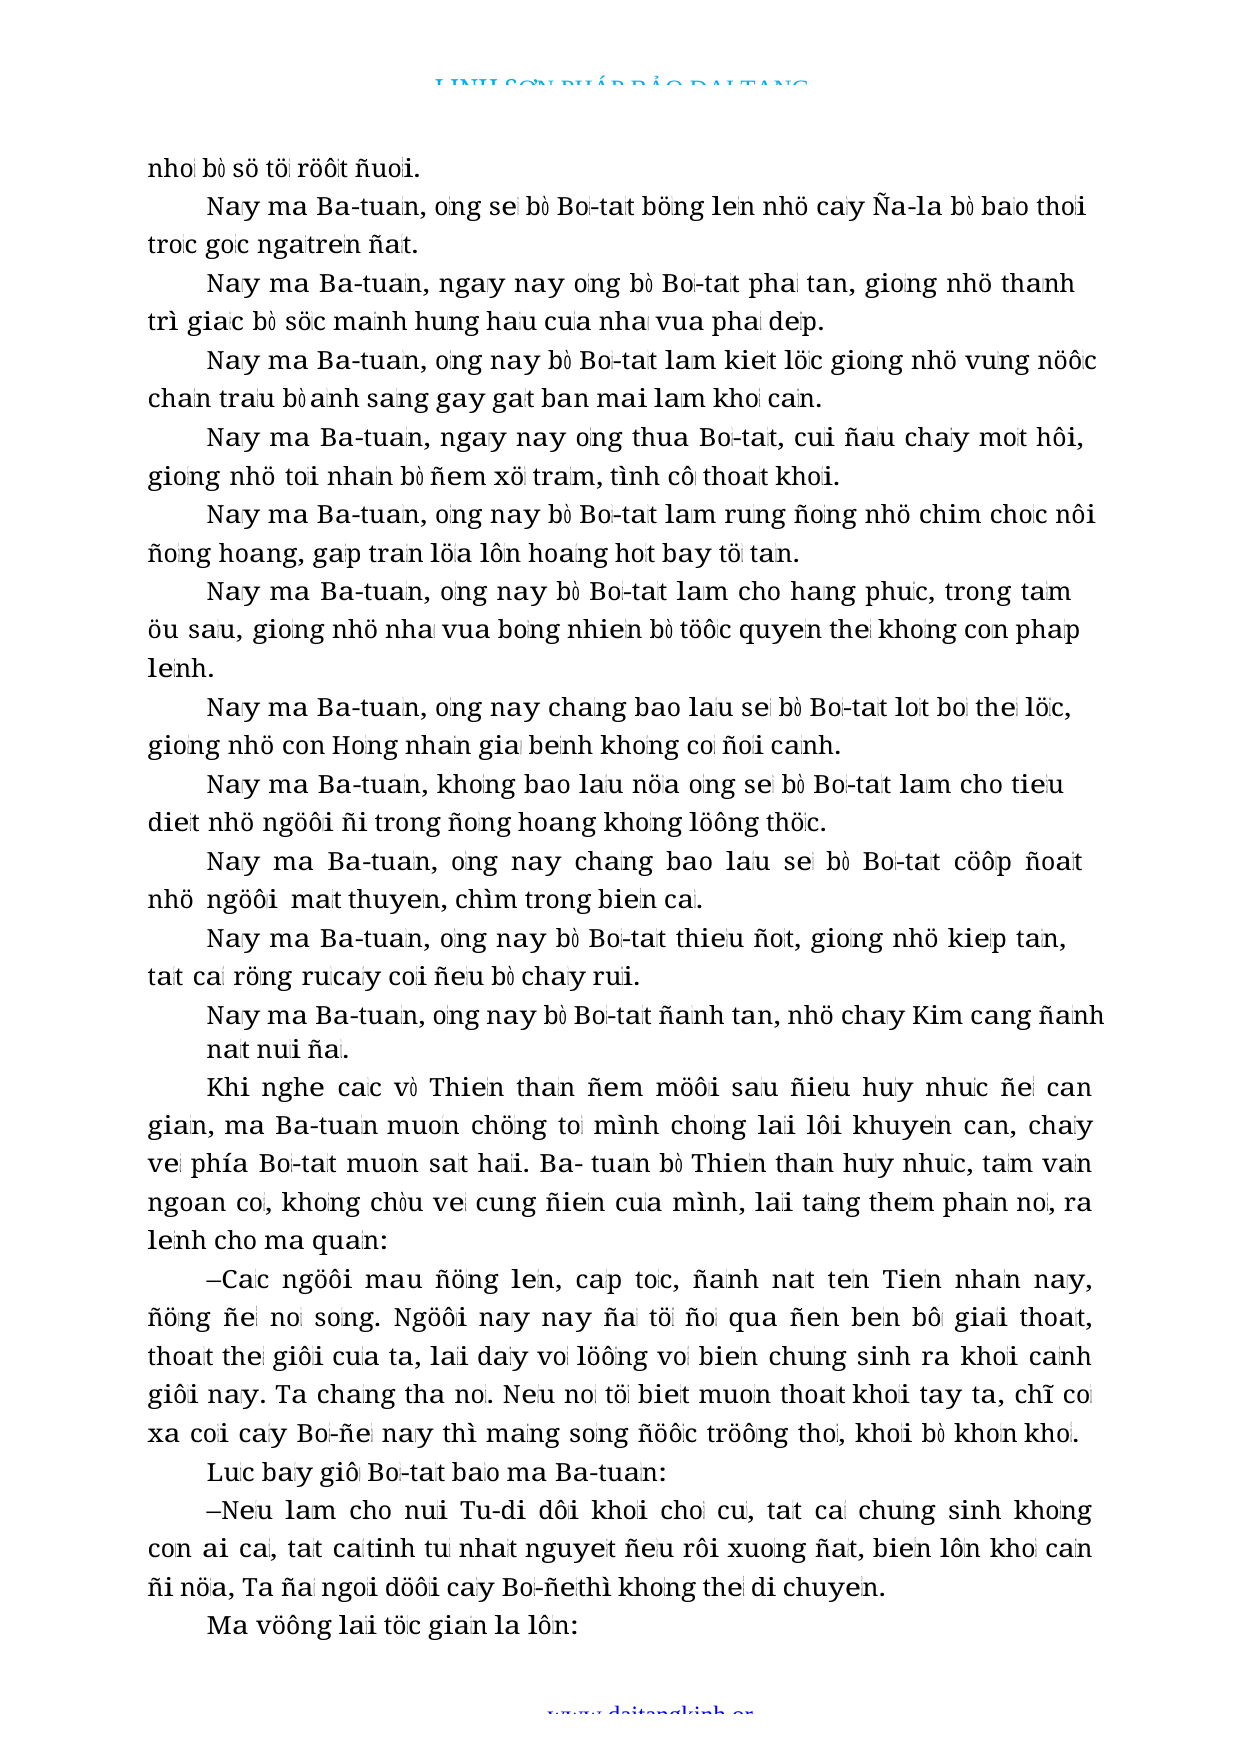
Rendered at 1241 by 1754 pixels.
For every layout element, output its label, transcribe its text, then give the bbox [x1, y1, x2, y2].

text –Caùc ngöôi mau ñöùng leân, caáp toác, ñaùnh naùt teân Tieân nhaân naøy, ñöøng ñeå noù soáng. Ngöôøi naøy nay ñaõ töï ñoä qua ñeán beán bôø giaûi thoaùt, thoaùt theá giôùi cuûa ta, laïi daïy voâ löôïng voâ bieân chuùng sinh ra khoûi caûnh giôùi naøy. Ta chaúng tha noù. Neáu noù töï bieát muoán thoaùt khoûi tay ta, chĩ coù xa coäi caây Boà-ñeà naøy thì maïng soáng ñöôïc tröôøng thoï, khoûi bò khoán khoå. [147, 1261, 1093, 1449]
text nhoû bò sö töû röôït ñuoåi. [147, 151, 1105, 184]
text Khi nghe caùc vò Thieân thaàn ñem möôøi saùu ñieàu huûy nhuïc ñeå can giaùn, ma Ba-tuaàn muoán chöùng toû mình choáng laïi lôøi khuyeân can, chaïy veà phía Boà-taùt muoán saùt haïi. Ba- tuaàn bò Thieân thaàn huûy nhuïc, taâm vaãn ngoan coá, khoâng chòu veà cung ñieän cuûa mình, laïi taêng theâm phaãn noä, ra leänh cho ma quaân: [147, 1069, 1093, 1257]
text Naøy ma Ba-tuaàn, oâng nay bò Boà-taùt thieâu ñoát, gioáng nhö kieáp taän, taát caû röøng ruù caây coái ñeàu bò chaùy ruïi. [147, 921, 1105, 993]
text Naøy ma Ba-tuaàn, oâng nay chaúng bao laâu seõ bò Boà-taùt cöôùp ñoaït nhö ngöôøi maát thuyeàn, chìm trong bieån caû. [147, 843, 1105, 916]
text –Neáu laøm cho nuùi Tu-di dôøi khoûi choã cuõ, taát caû chuùng sinh khoâng coøn ai caû, taát caû tinh tuù nhaät nguyeät ñeàu rôi xuoáng ñaát, bieån lôùn khoâ caïn ñi nöõa, Ta ñaõ ngoài döôùi caây Boà-ñeà thì khoâng theå di chuyeån. [147, 1492, 1093, 1603]
text Naøy ma Ba-tuaàn, oâng nay bò Boà-taùt ñaùnh tan, nhö chaøy Kim cang ñaùnh naùt nuùi ñaù. [206, 997, 1105, 1066]
text Naøy ma Ba-tuaàn, oâng nay bò Boà-taùt laøm ruùng ñoäng nhö chim choùc nôi ñoàng hoang, gaëp traän löûa lôùn hoaûng hoát bay töù taùn. [147, 497, 1105, 569]
text Luùc baáy giôø Boà-taùt baûo ma Ba-tuaàn: [206, 1454, 1105, 1489]
text Naøy ma Ba-tuaàn, oâng nay chaúng bao laâu seõ bò Boà-taùt loät boû theá löïc, gioáng nhö con Hoàng nhaïn giaø beänh khoâng coù ñoâi caùnh. [147, 689, 1105, 762]
text Naøy ma Ba-tuaàn, oâng nay bò Boà-taùt laøm cho haøng phuïc, trong taâm öu saàu, gioáng nhö nhaø vua boãng nhieân bò töôùc quyeàn theá khoâng coøn phaùp leänh. [147, 574, 1105, 685]
text Ma vöông laïi töùc giaän la lôùn: [206, 1608, 1105, 1642]
text Naøy ma Ba-tuaàn, khoâng bao laâu nöõa oâng seõ bò Boà-taùt laøm cho tieâu dieät nhö ngöôøi ñi trong ñoàng hoang khoâng löông thöïc. [147, 766, 1105, 839]
text Naøy ma Ba-tuaàn, oâng nay bò Boà-taùt laøm kieät löïc gioáng nhö vuõng nöôùc chaân traâu bò aùnh saùng gay gaét ban mai laøm khoâ caïn. [147, 343, 1105, 415]
text Naøy ma Ba-tuaàn, ngaøy nay oâng thua Boà-taùt, cuùi ñaàu chaïy moät hôi, gioáng nhö toäi nhaân bò ñem xöû traûm, tình côø thoaùt khoûi. [147, 420, 1105, 492]
text Naøy ma Ba-tuaàn, ngaøy nay oâng bò Boà-taùt phaù tan, gioáng nhö thaønh trì giaëc bò söùc maïnh huøng haäu cuûa nhaø vua phaù deïp. [147, 266, 1105, 338]
text Naøy ma Ba-tuaàn, oâng seõ bò Boà-taùt böùng leân nhö caây Ña-la bò baõo thoåi troùc goác ngaõ treân ñaát. [147, 188, 1105, 261]
